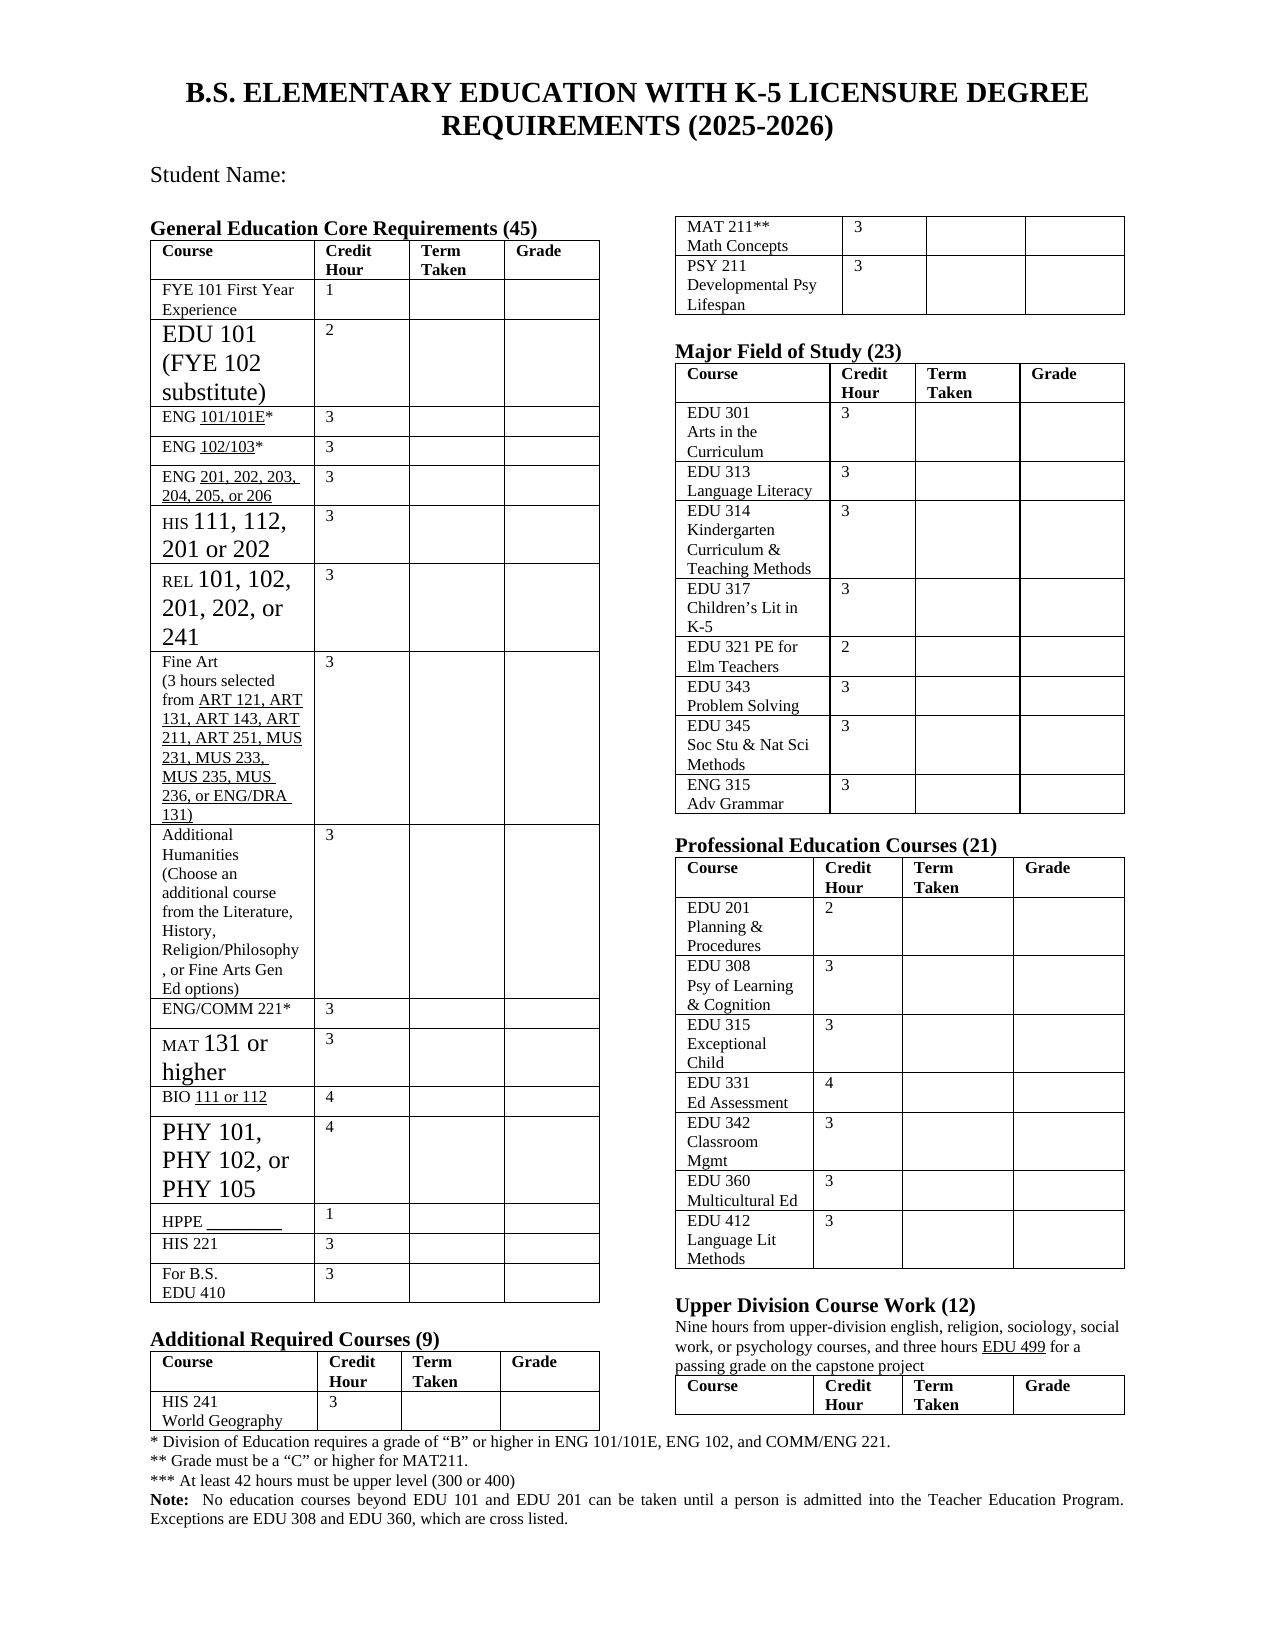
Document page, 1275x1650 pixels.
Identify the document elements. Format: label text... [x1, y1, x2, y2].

table_cell [916, 501, 1019, 578]
table_cell [410, 320, 504, 406]
table_cell [1021, 501, 1124, 578]
table_cell [410, 407, 504, 436]
text Major Field of Study (23) [675, 339, 1125, 363]
table_cell [903, 1073, 1013, 1112]
table_cell HIS [151, 506, 314, 563]
table_header Term Taken [916, 364, 1019, 402]
table_header Grade [501, 1352, 599, 1391]
table_header Credit Hour [318, 1352, 401, 1391]
table_cell [505, 564, 599, 651]
table_cell EDU 321 PE for Elm Teachers [676, 637, 829, 676]
table_cell [410, 1087, 504, 1116]
table_cell [505, 1234, 599, 1263]
table_cell [151, 320, 314, 406]
table_cell [505, 280, 599, 318]
table_cell 3 [831, 403, 915, 461]
table_cell [410, 1029, 504, 1086]
table_cell EDU 308 Psy of Learning & Cognition [676, 956, 813, 1014]
table_cell [410, 825, 504, 998]
table_header Term Taken [402, 1352, 500, 1391]
text Nine hours from upper-division english, religion, sociology, social work, or psychology courses, and three hours EDU 499 for a passing grade on the capstone project [675, 1317, 1125, 1375]
table_cell 3 [831, 716, 915, 773]
table_cell [916, 716, 1019, 773]
table_cell 3 [315, 1029, 409, 1086]
table_cell [903, 898, 1013, 955]
table_cell [1014, 1073, 1124, 1112]
table_cell [505, 1087, 599, 1116]
table_cell [903, 956, 1013, 1014]
table_cell [1021, 579, 1124, 636]
table_cell [1021, 775, 1124, 813]
table_cell ENG/COMM 221* [151, 999, 314, 1027]
table_cell [927, 217, 1025, 255]
table_cell [1021, 462, 1124, 500]
table_cell [505, 506, 599, 563]
table_cell 3 [315, 466, 409, 505]
table_cell EDU 314 Kindergarten Curriculum & Teaching Methods [676, 501, 829, 578]
table_cell 3 [831, 462, 915, 500]
table_cell HIS 221 [151, 1234, 314, 1263]
text Additional Required Courses (9) [150, 1327, 600, 1351]
table_header Grade [1021, 364, 1124, 402]
table_cell 2 [814, 898, 902, 955]
table_cell MAT 211** Math Concepts [676, 217, 842, 255]
table_cell FYE 101 First Year Experience [151, 280, 314, 318]
table_cell [903, 1015, 1013, 1072]
table_cell [916, 677, 1019, 715]
table_cell ENG * [151, 437, 314, 465]
table_cell 2 [831, 637, 915, 676]
table_cell [1021, 403, 1124, 461]
table_cell [410, 652, 504, 824]
table_cell [1014, 1015, 1124, 1072]
table_header Term Taken [903, 858, 1013, 897]
table_cell Fine Art [151, 652, 314, 824]
table_cell [505, 466, 599, 505]
table_cell [410, 1264, 504, 1302]
table_cell 3 [315, 652, 409, 824]
table_cell 3 [814, 1015, 902, 1072]
text Professional Education Courses (21) [675, 833, 1125, 857]
table_cell EDU 342 Classroom Mgmt [676, 1113, 813, 1170]
table_cell PSY 211 Developmental Psy Lifespan [676, 256, 842, 313]
table_cell 3 [831, 501, 915, 578]
table_header Credit Hour [814, 858, 902, 897]
table_cell [1021, 637, 1124, 676]
table_cell [903, 1211, 1013, 1268]
table_cell [505, 1117, 599, 1203]
table_cell EDU 313 Language Literacy [676, 462, 829, 500]
table_cell REL [151, 564, 314, 651]
table_header Grade [1014, 1376, 1124, 1414]
table_header Course [676, 858, 813, 897]
table_cell EDU 360 Multicultural Ed [676, 1171, 813, 1209]
table_cell ENG * [151, 407, 314, 436]
table_cell 3 [315, 1234, 409, 1263]
table_cell 3 [831, 677, 915, 715]
table_cell [505, 437, 599, 465]
table_header Course [151, 1352, 317, 1391]
table_header Grade [505, 241, 599, 279]
table_cell MAT [151, 1029, 314, 1086]
table_cell [927, 256, 1025, 313]
table_cell 3 [843, 217, 926, 255]
table_cell [1014, 1211, 1124, 1268]
text General Education Core Requirements (45) [150, 216, 600, 240]
table_cell 3 [315, 1264, 409, 1302]
table_cell [410, 1204, 504, 1233]
table_cell [916, 637, 1019, 676]
table_header Credit Hour [315, 241, 409, 279]
table_cell 3 [814, 956, 902, 1014]
table_cell 3 [814, 1171, 902, 1209]
table_cell HPPE [151, 1204, 314, 1233]
table_header Course [151, 241, 314, 279]
table_header Term Taken [410, 241, 504, 279]
table_cell [916, 462, 1019, 500]
table_cell ENG 315 Adv Grammar [676, 775, 829, 813]
table_cell [916, 775, 1019, 813]
table_cell [1014, 1113, 1124, 1170]
table_cell 3 [315, 506, 409, 563]
table_header Grade [1014, 858, 1124, 897]
table_cell 4 [814, 1073, 902, 1112]
table_cell 1 [315, 280, 409, 318]
table_cell EDU 317 Children’s Lit in K-5 [676, 579, 829, 636]
table_cell [1026, 256, 1124, 313]
table_cell [410, 1234, 504, 1263]
table_cell ENG [151, 466, 314, 505]
table_cell [402, 1392, 500, 1430]
table_header Term Taken [903, 1376, 1013, 1414]
table_header Course [676, 1376, 813, 1414]
table_cell [1014, 898, 1124, 955]
table_cell [501, 1392, 599, 1430]
table_cell EDU 301 Arts in the Curriculum [676, 403, 829, 461]
table_cell [410, 280, 504, 318]
table_cell 3 [814, 1113, 902, 1170]
table_cell [505, 1029, 599, 1086]
table_cell [903, 1171, 1013, 1209]
table_cell EDU 343 Problem Solving [676, 677, 829, 715]
table_header Credit Hour [831, 364, 915, 402]
table_cell For B.S. EDU 410 [151, 1264, 314, 1302]
table_cell Additional Humanities [151, 825, 314, 998]
table_cell [505, 999, 599, 1027]
table_cell [410, 1117, 504, 1203]
table_cell 3 [814, 1211, 902, 1268]
table_cell 1 [315, 1204, 409, 1233]
table_cell [1021, 716, 1124, 773]
table_cell 4 [315, 1087, 409, 1116]
table_cell EDU 315 Exceptional Child [676, 1015, 813, 1072]
table_cell BIO [151, 1087, 314, 1116]
table_cell 3 [831, 775, 915, 813]
table_cell [410, 999, 504, 1027]
table_cell [505, 407, 599, 436]
table_cell 3 [315, 407, 409, 436]
text Upper Division Course Work (12) [675, 1293, 1125, 1317]
table_cell EDU 412 Language Lit Methods [676, 1211, 813, 1268]
table_cell [151, 1117, 314, 1203]
table_header Course [676, 364, 829, 402]
table_cell 3 [315, 437, 409, 465]
table_cell HIS 241 World Geography [151, 1392, 317, 1430]
table_cell [410, 564, 504, 651]
table_cell 4 [315, 1117, 409, 1203]
table_cell [916, 403, 1019, 461]
table_cell [1026, 217, 1124, 255]
table_cell [505, 825, 599, 998]
table_cell [410, 466, 504, 505]
table_cell [410, 437, 504, 465]
table_cell [903, 1113, 1013, 1170]
table_cell [505, 1204, 599, 1233]
table_cell 3 [315, 564, 409, 651]
table_header Credit Hour [814, 1376, 902, 1414]
table_cell [505, 652, 599, 824]
table_cell 3 [315, 825, 409, 998]
table_cell EDU 201 Planning & Procedures [676, 898, 813, 955]
table_cell [916, 579, 1019, 636]
table_cell EDU 345 Soc Stu & Nat Sci Methods [676, 716, 829, 773]
table_cell [1014, 956, 1124, 1014]
table_cell 3 [315, 999, 409, 1027]
table_cell [410, 506, 504, 563]
table_cell 3 [318, 1392, 401, 1430]
table_cell 3 [843, 256, 926, 313]
table_cell EDU 331 Ed Assessment [676, 1073, 813, 1112]
table_cell 3 [831, 579, 915, 636]
table_cell [1014, 1171, 1124, 1209]
table_cell 2 [315, 320, 409, 406]
table_cell [505, 1264, 599, 1302]
table_cell [1021, 677, 1124, 715]
table_cell [505, 320, 599, 406]
